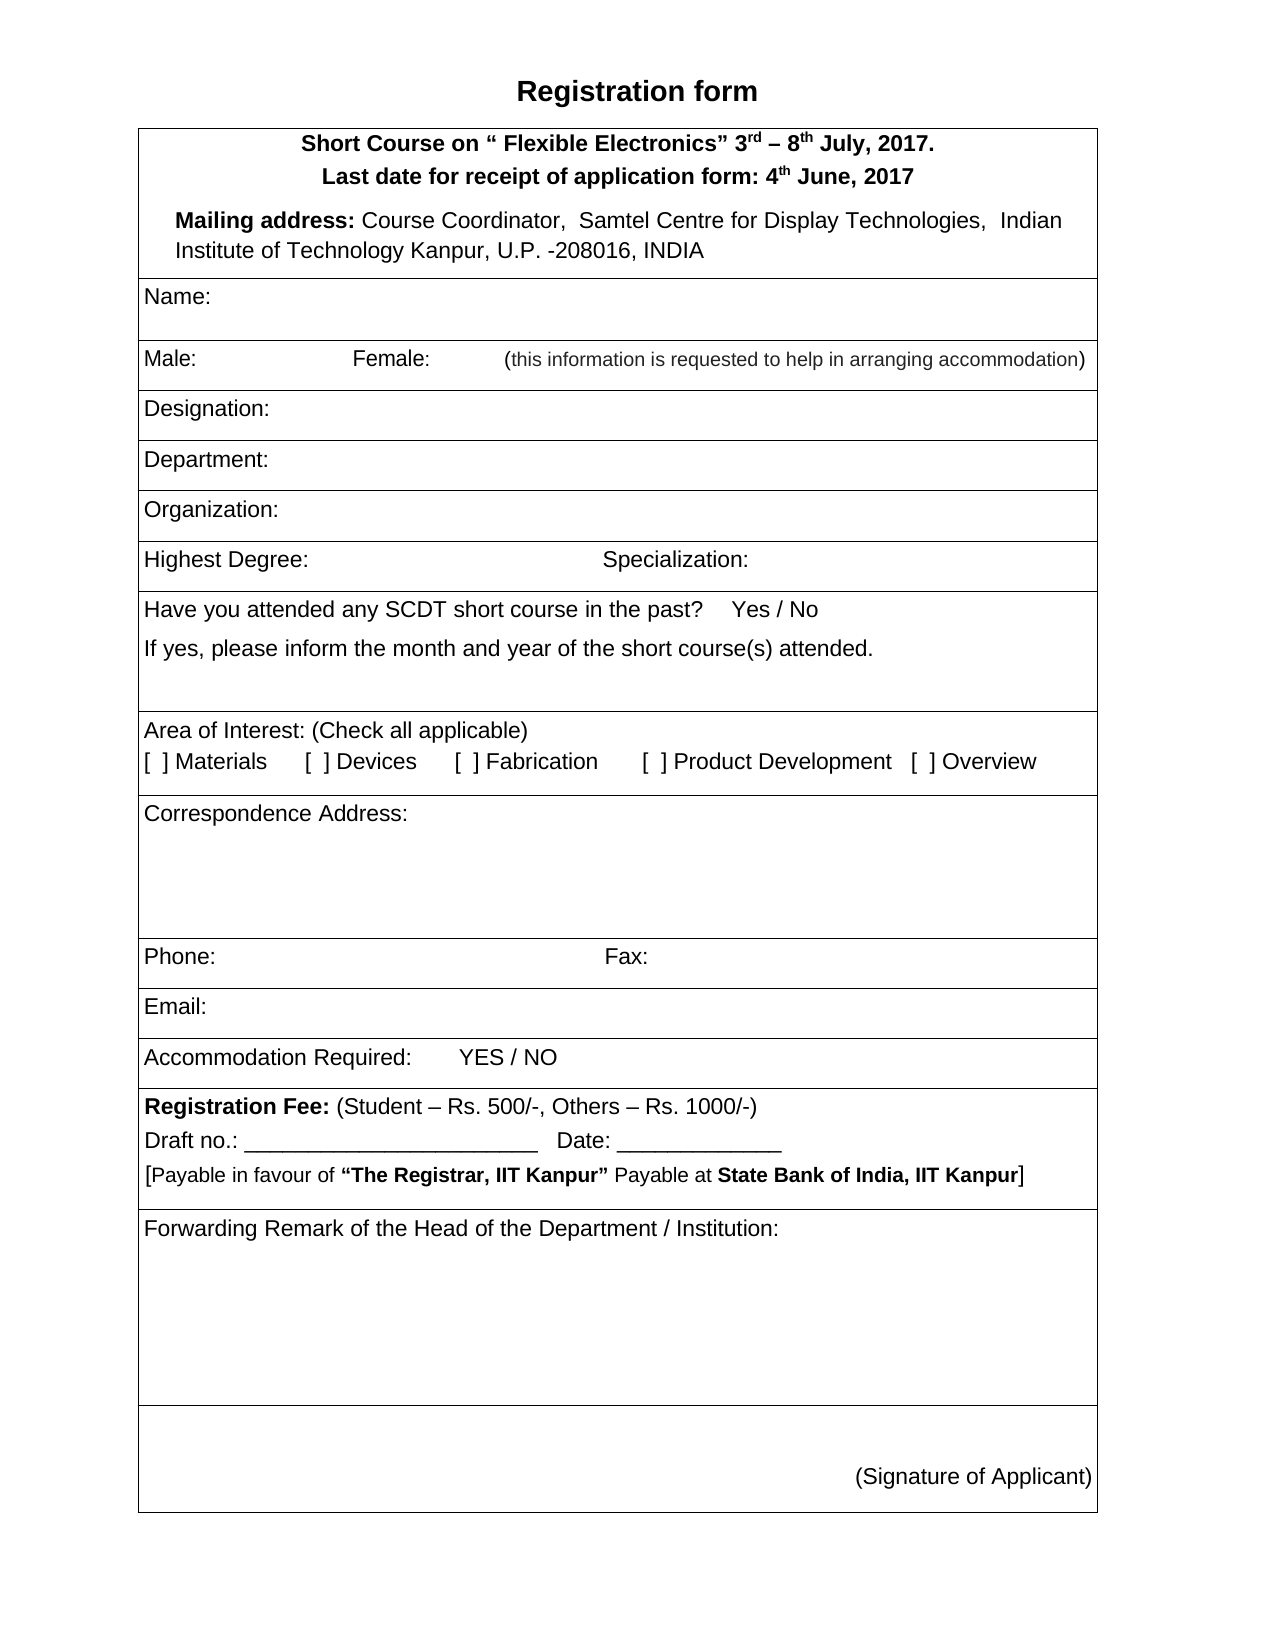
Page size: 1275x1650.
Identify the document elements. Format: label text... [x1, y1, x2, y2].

table_cell Phone: Fax: [139, 939, 1097, 988]
table_cell Organization: [139, 491, 1097, 541]
table_cell Have you attended any SCDT short course in the past? Yes / No If yes, please inform the month and year of the short course(s) attended. [139, 592, 1097, 711]
table_cell Forwarding Remark of the Head of the Department / Institution: [139, 1210, 1097, 1405]
table_cell Accommodation Required: YES / NO [139, 1039, 1097, 1088]
table_cell Correspondence Address: [139, 796, 1097, 937]
text Registration form [177, 74, 1098, 108]
table_cell Male: Female: (this information is requested to help in arranging accommodation) [139, 341, 1097, 390]
table_cell Designation: [139, 391, 1097, 440]
table_cell Area of Interest: (Check all applicable) [ ] Materials [ ] Devices [ ] Fabrication [ ] Product Development [ ] Overview [139, 712, 1097, 795]
table_cell Department: [139, 441, 1097, 490]
table_header Short Course on “ Flexible Electronics” 3rd – 8th July, 2017. Last date for receipt of application form: 4th June, 2017 Mailing address: Course Coordinator, Samtel Centre for Display Technologies, Indian Institute of Technology Kanpur, U.P. -208016, INDIA [139, 129, 1097, 277]
table_cell Highest Degree: Specialization: [139, 542, 1097, 591]
table_cell Email: [139, 989, 1097, 1038]
table_cell (Signature of Applicant) [139, 1406, 1097, 1511]
table_cell Name: [139, 279, 1097, 339]
table_cell Registration Fee: (Student – Rs. 500/-, Others – Rs. 1000/-) Draft no.: _______________________ Date: _____________ [Payable in favour of “The Registrar, IIT Kanpur” Payable at State Bank of India, IIT Kanpur] [139, 1089, 1097, 1209]
